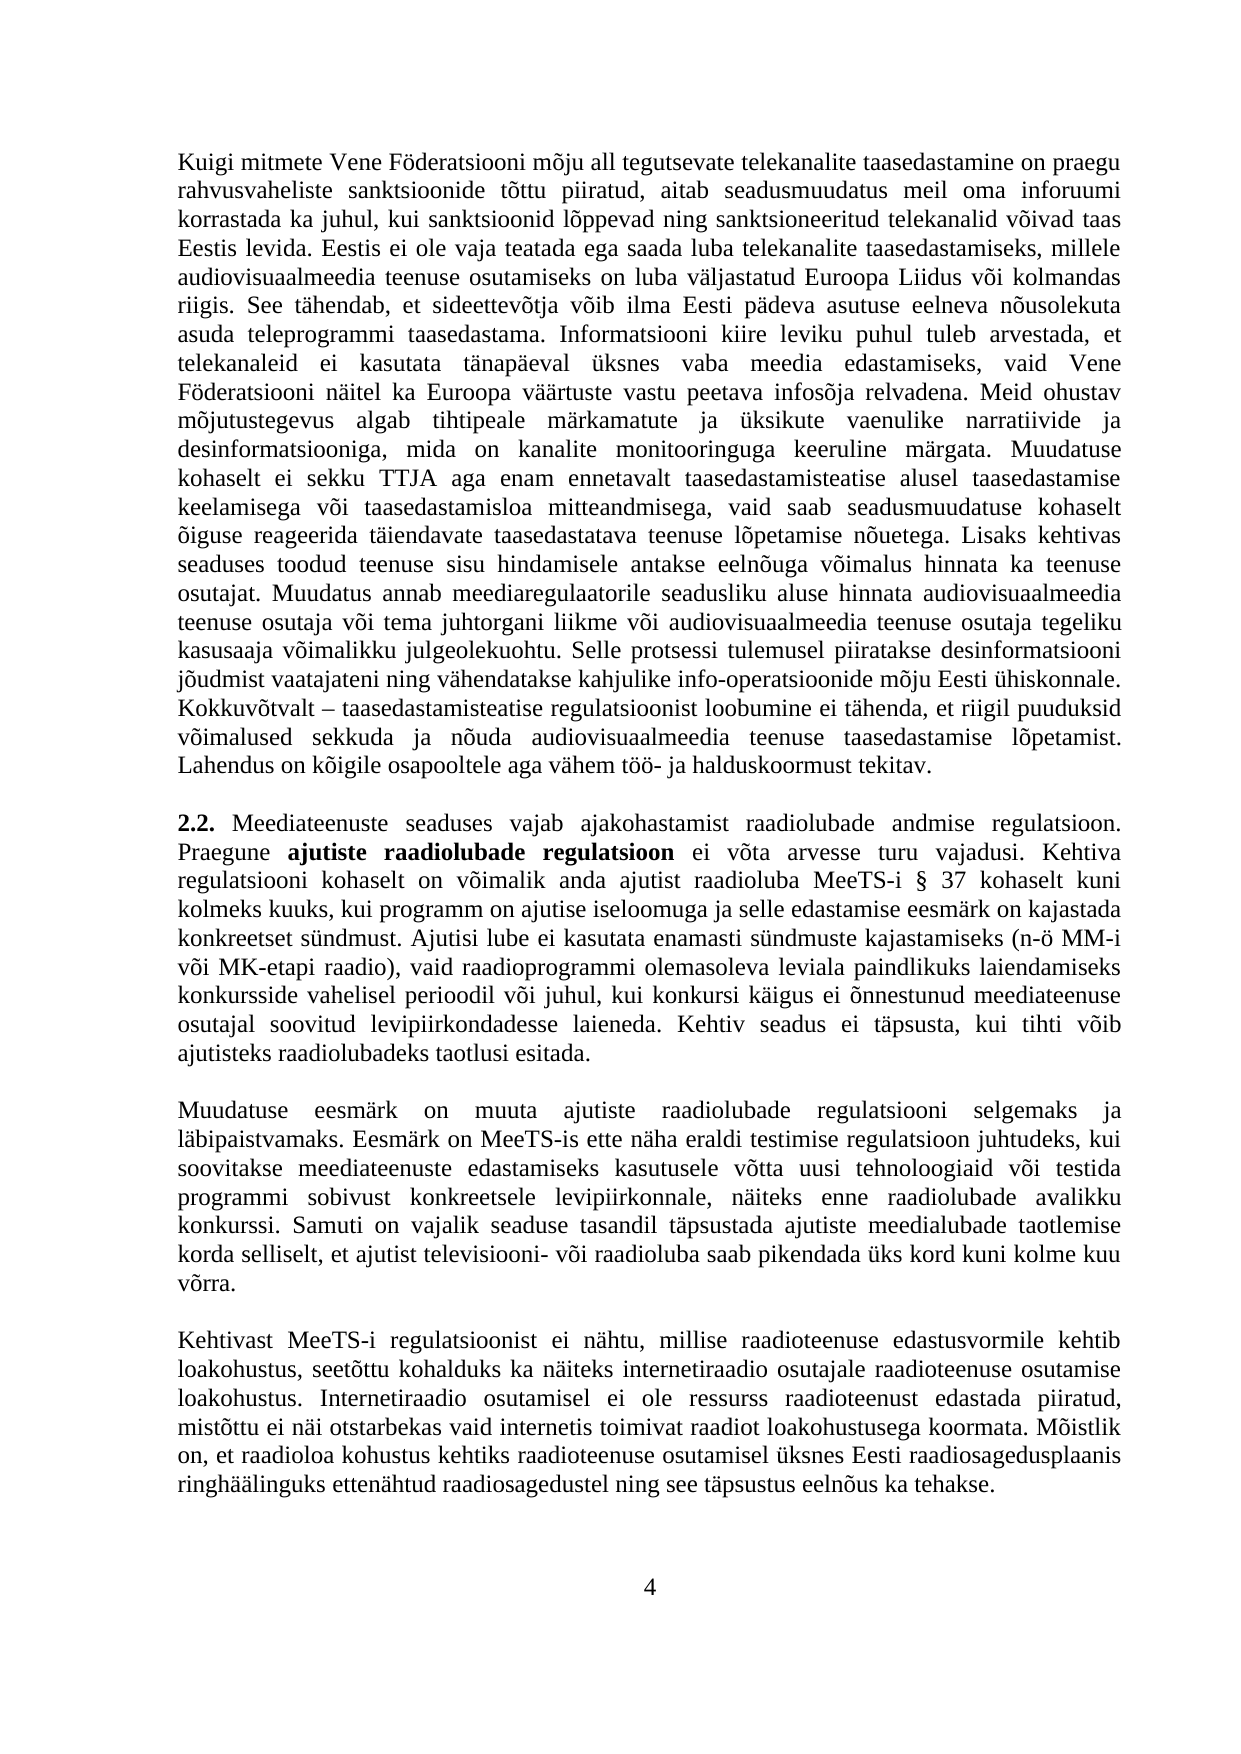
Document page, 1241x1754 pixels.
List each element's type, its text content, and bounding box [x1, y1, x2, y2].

text Muudatuse eesmärk on muuta ajutiste raadiolubade regulatsiooni selgemaks ja läbipaistvamaks. Eesmärk on MeeTS-is ette näha eraldi testimise regulatsioon juhtudeks, kui soovitakse meediateenuste edastamiseks kasutusele võtta uusi tehnoloogiaid või testida programmi sobivust konkreetsele levipiirkonnale, näiteks enne raadiolubade avalikku konkurssi. Samuti on vajalik seaduse tasandil täpsustada ajutiste meedialubade taotlemise korda selliselt, et ajutist televisiooni- või raadioluba saab pikendada üks kord kuni kolme kuu võrra. [177, 1096, 1122, 1297]
text 2.2. Meediateenuste seaduses vajab ajakohastamist raadiolubade andmise regulatsioon. Praegune ajutiste raadiolubade regulatsioon ei võta arvesse turu vajadusi. Kehtiva regulatsiooni kohaselt on võimalik anda ajutist raadioluba MeeTS-i § 37 kohaselt kuni kolmeks kuuks, kui programm on ajutise iseloomuga ja selle edastamise eesmärk on kajastada konkreetset sündmust. Ajutisi lube ei kasutata enamasti sündmuste kajastamiseks (n-ö MM-i või MK-etapi raadio), vaid raadioprogrammi olemasoleva leviala paindlikuks laiendamiseks konkursside vahelisel perioodil või juhul, kui konkursi käigus ei õnnestunud meediateenuse osutajal soovitud levipiirkondadesse laieneda. Kehtiv seadus ei täpsusta, kui tihti võib ajutisteks raadiolubadeks taotlusi esitada. [177, 808, 1122, 1067]
text Kehtivast MeeTS-i regulatsioonist ei nähtu, millise raadioteenuse edastusvormile kehtib loakohustus, seetõttu kohalduks ka näiteks internetiraadio osutajale raadioteenuse osutamise loakohustus. Internetiraadio osutamisel ei ole ressurss raadioteenust edastada piiratud, mistõttu ei näi otstarbekas vaid internetis toimivat raadiot loakohustusega koormata. Mõistlik on, et raadioloa kohustus kehtiks raadioteenuse osutamisel üksnes Eesti raadiosagedusplaanis ringhäälinguks ettenähtud raadiosagedustel ning see täpsustus eelnõus ka tehakse. [177, 1326, 1122, 1498]
text Kuigi mitmete Vene Föderatsiooni mõju all tegutsevate telekanalite taasedastamine on praegu rahvusvaheliste sanktsioonide tõttu piiratud, aitab seadusmuudatus meil oma inforuumi korrastada ka juhul, kui sanktsioonid lõppevad ning sanktsioneeritud telekanalid võivad taas Eestis levida. Eestis ei ole vaja teatada ega saada luba telekanalite taasedastamiseks, millele audiovisuaalmeedia teenuse osutamiseks on luba väljastatud Euroopa Liidus või kolmandas riigis. See tähendab, et sideettevõtja võib ilma Eesti pädeva asutuse eelneva nõusolekuta asuda teleprogrammi taasedastama. Informatsiooni kiire leviku puhul tuleb arvestada, et telekanaleid ei kasutata tänapäeval üksnes vaba meedia edastamiseks, vaid Vene Föderatsiooni näitel ka Euroopa väärtuste vastu peetava infosõja relvadena. Meid ohustav mõjutustegevus algab tihtipeale märkamatute ja üksikute vaenulike narratiivide ja desinformatsiooniga, mida on kanalite monitooringuga keeruline märgata. Muudatuse kohaselt ei sekku TTJA aga enam ennetavalt taasedastamisteatise alusel taasedastamise keelamisega või taasedastamisloa mitteandmisega, vaid saab seadusmuudatuse kohaselt õiguse reageerida täiendavate taasedastatava teenuse lõpetamise nõuetega. Lisaks kehtivas seaduses toodud teenuse sisu hindamisele antakse eelnõuga võimalus hinnata ka teenuse osutajat. Muudatus annab meediaregulaatorile seadusliku aluse hinnata audiovisuaalmeedia teenuse osutaja või tema juhtorgani liikme või audiovisuaalmeedia teenuse osutaja tegeliku kasusaaja võimalikku julgeolekuohtu. Selle protsessi tulemusel piiratakse desinformatsiooni jõudmist vaatajateni ning vähendatakse kahjulike info-operatsioonide mõju Eesti ühiskonnale. Kokkuvõtvalt – taasedastamisteatise regulatsioonist loobumine ei tähenda, et riigil puuduksid võimalused sekkuda ja nõuda audiovisuaalmeedia teenuse taasedastamise lõpetamist. Lahendus on kõigile osapooltele aga vähem töö- ja halduskoormust tekitav. [177, 147, 1122, 779]
